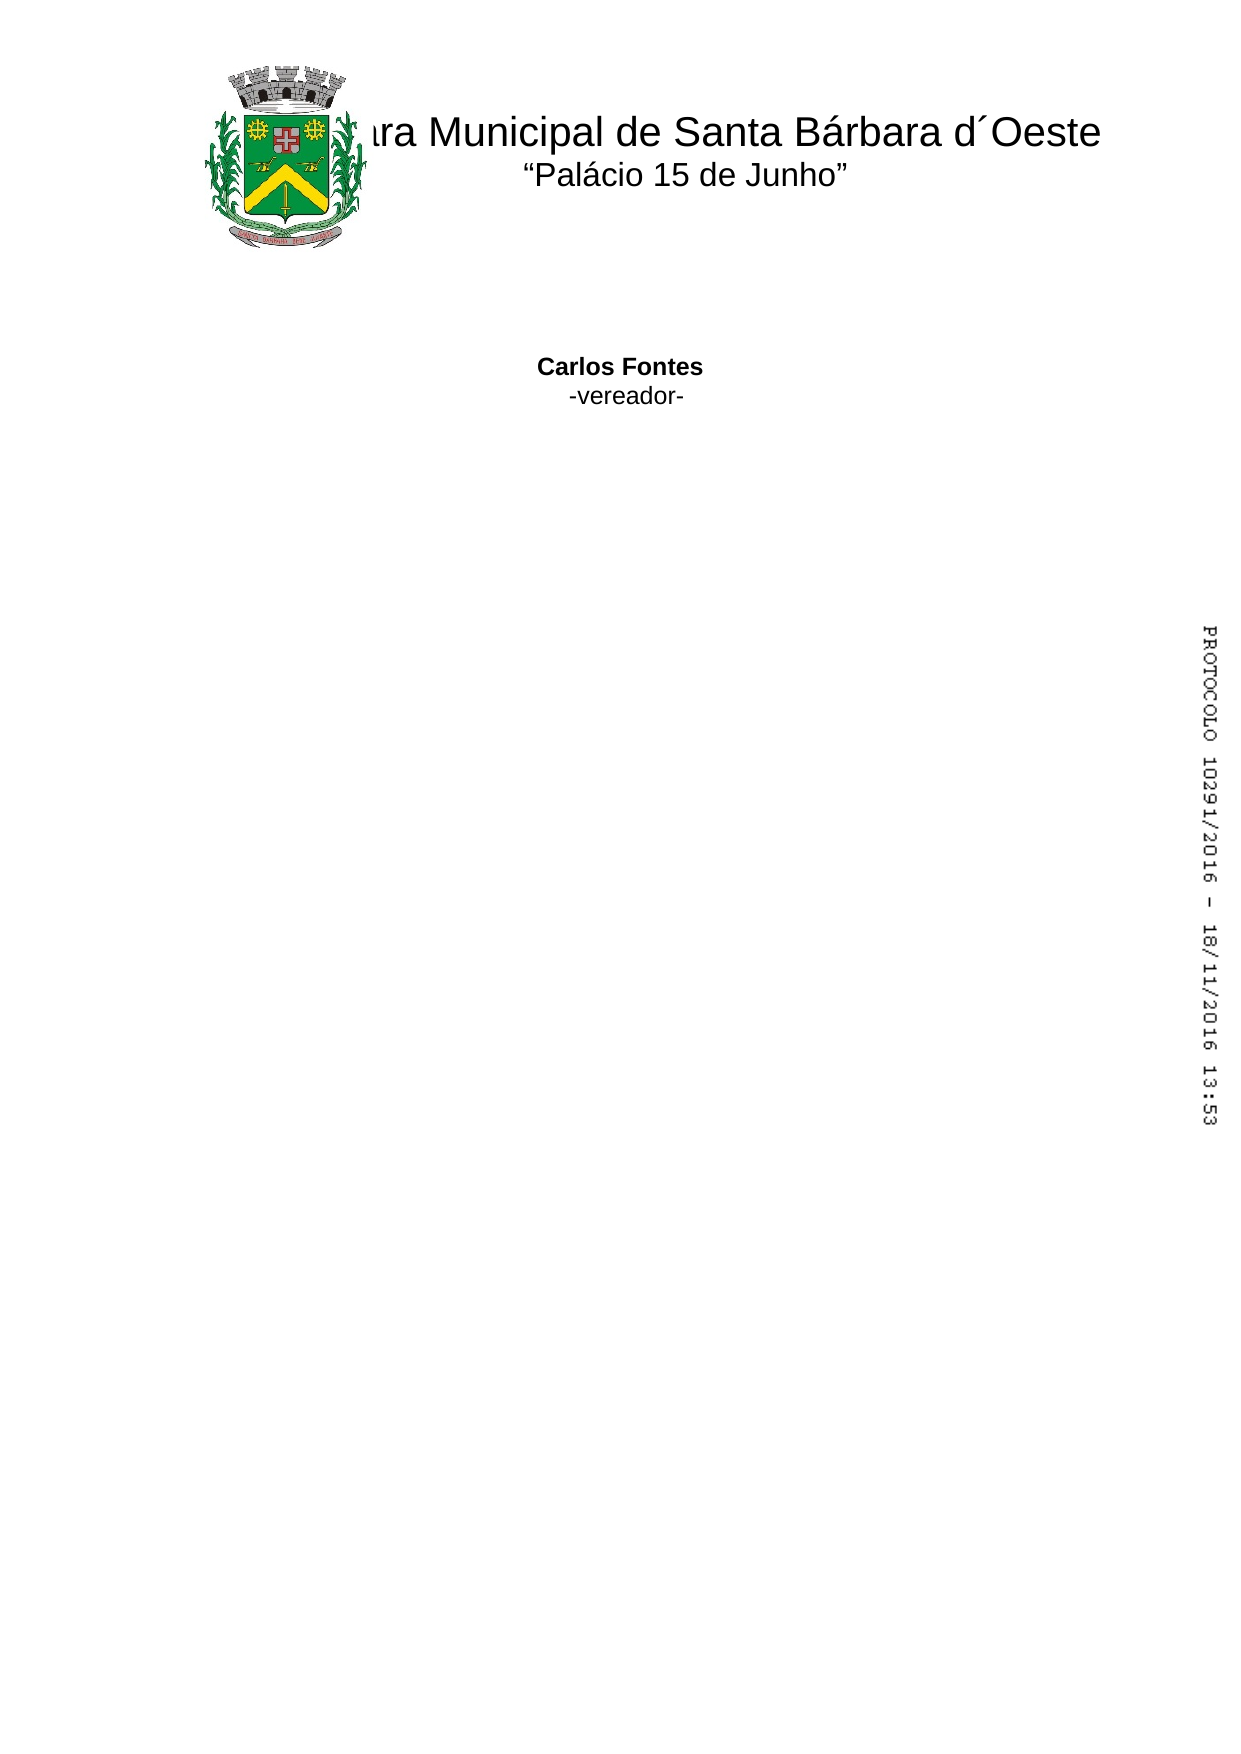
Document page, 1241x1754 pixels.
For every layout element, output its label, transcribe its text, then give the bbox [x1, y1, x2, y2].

picture [204, 66, 374, 255]
text -vereador- [177, 381, 1063, 409]
text Carlos Fontes [177, 352, 1063, 381]
picture [1177, 623, 1241, 1131]
